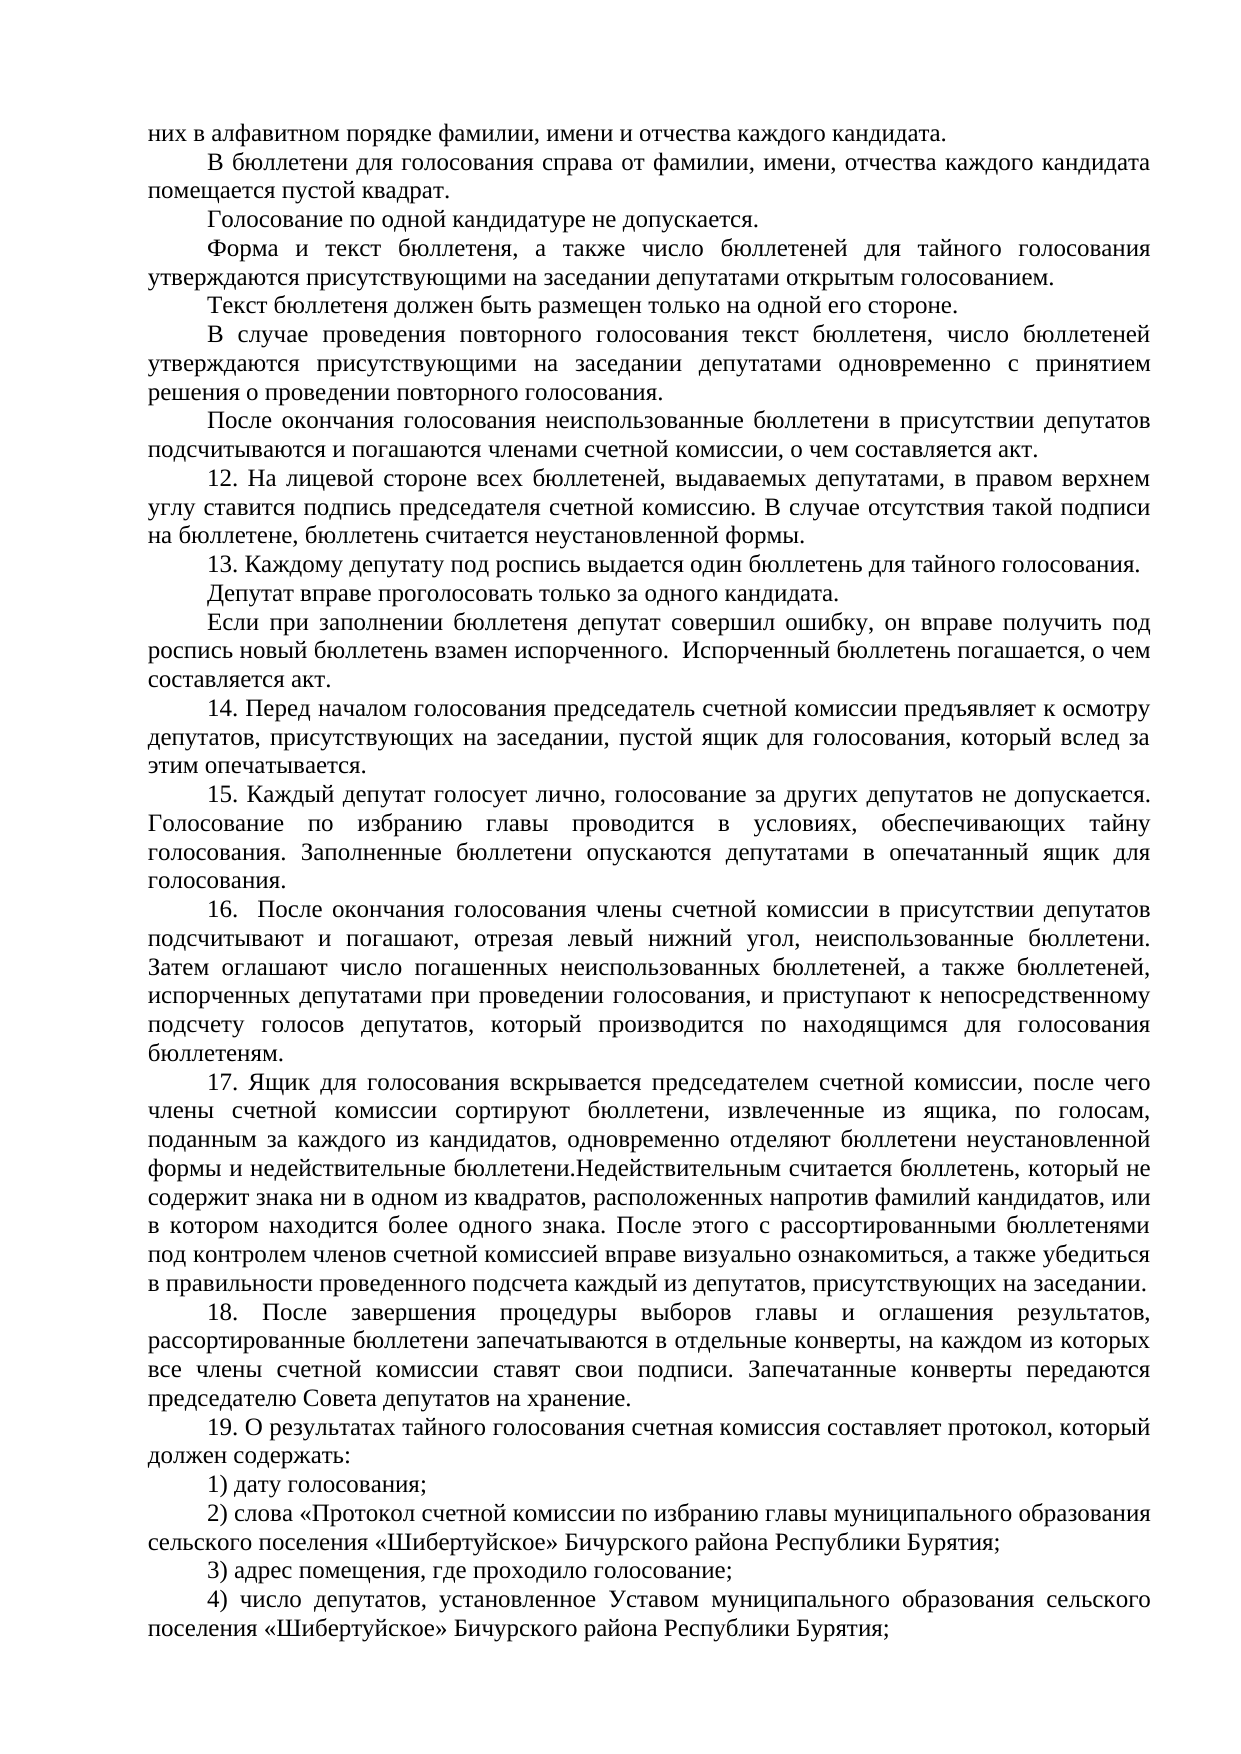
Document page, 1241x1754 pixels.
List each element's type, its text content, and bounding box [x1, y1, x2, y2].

text 13. Каждому депутату под роспись выдается один бюллетень для тайного голосования. [148, 549, 1152, 578]
text 14. Перед началом голосования председатель счетной комиссии предъявляет к осмотру депутатов, присутствующих на заседании, пустой ящик для голосования, который вслед за этим опечатывается. [148, 693, 1152, 779]
text 19. О результатах тайного голосования счетная комиссия составляет протокол, который должен содержать: [148, 1412, 1152, 1469]
text Форма и текст бюллетеня, а также число бюллетеней для тайного голосования утверждаются присутствующими на заседании депутатами открытым голосованием. [148, 233, 1152, 291]
text 16. После окончания голосования члены счетной комиссии в присутствии депутатов подсчитывают и погашают, отрезая левый нижний угол, неиспользованные бюллетени. Затем оглашают число погашенных неиспользованных бюллетеней, а также бюллетеней, испорченных депутатами при проведении голосования, и приступают к непосредственному подсчету голосов депутатов, который производится по находящимся для голосования бюллетеням. [148, 894, 1152, 1067]
text 2) слова «Протокол счетной комиссии по избранию главы муниципального образования сельского поселения «Шибертуйское» Бичурского района Республики Бурятия; [148, 1498, 1152, 1556]
text 17. Ящик для голосования вскрывается председателем счетной комиссии, после чего члены счетной комиссии сортируют бюллетени, извлеченные из ящика, по голосам, поданным за каждого из кандидатов, одновременно отделяют бюллетени неустановленной формы и недействительные бюллетени.Недействительным считается бюллетень, который не содержит знака ни в одном из квадратов, расположенных напротив фамилий кандидатов, или в котором находится более одного знака. После этого с рассортированными бюллетенями под контролем членов счетной комиссией вправе визуально ознакомиться, а также убедиться в правильности проведенного подсчета каждый из депутатов, присутствующих на заседании. [148, 1067, 1152, 1297]
text Депутат вправе проголосовать только за одного кандидата. [148, 578, 1152, 607]
text После окончания голосования неиспользованные бюллетени в присутствии депутатов подсчитываются и погашаются членами счетной комиссии, о чем составляется акт. [148, 406, 1152, 463]
text 3) адрес помещения, где проходило голосование; [148, 1556, 1152, 1584]
text Если при заполнении бюллетеня депутат совершил ошибку, он вправе получить под роспись новый бюллетень взамен испорченного. Испорченный бюллетень погашается, о чем составляется акт. [148, 607, 1152, 693]
text 18. После завершения процедуры выборов главы и оглашения результатов, рассортированные бюллетени запечатываются в отдельные конверты, на каждом из которых все члены счетной комиссии ставят свои подписи. Запечатанные конверты передаются председателю Совета депутатов на хранение. [148, 1297, 1152, 1412]
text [148, 118, 1152, 147]
text В случае проведения повторного голосования текст бюллетеня, число бюллетеней утверждаются присутствующими на заседании депутатами одновременно с принятием решения о проведении повторного голосования. [148, 319, 1152, 406]
text 12. На лицевой стороне всех бюллетеней, выдаваемых депутатами, в правом верхнем углу ставится подпись председателя счетной комиссию. В случае отсутствия такой подписи на бюллетене, бюллетень считается неустановленной формы. [148, 463, 1152, 549]
text Голосование по одной кандидатуре не допускается. [148, 204, 1152, 233]
text 4) число депутатов, установленное Уставом муниципального образования сельского поселения «Шибертуйское» Бичурского района Республики Бурятия; [148, 1584, 1152, 1642]
text В бюллетени для голосования справа от фамилии, имени, отчества каждого кандидата помещается пустой квадрат. [148, 147, 1152, 204]
text 1) дату голосования; [148, 1469, 1152, 1498]
text Текст бюллетеня должен быть размещен только на одной его стороне. [148, 291, 1152, 319]
text 15. Каждый депутат голосует лично, голосование за других депутатов не допускается. Голосование по избранию главы проводится в условиях, обеспечивающих тайну голосования. Заполненные бюллетени опускаются депутатами в опечатанный ящик для голосования. [148, 779, 1152, 894]
